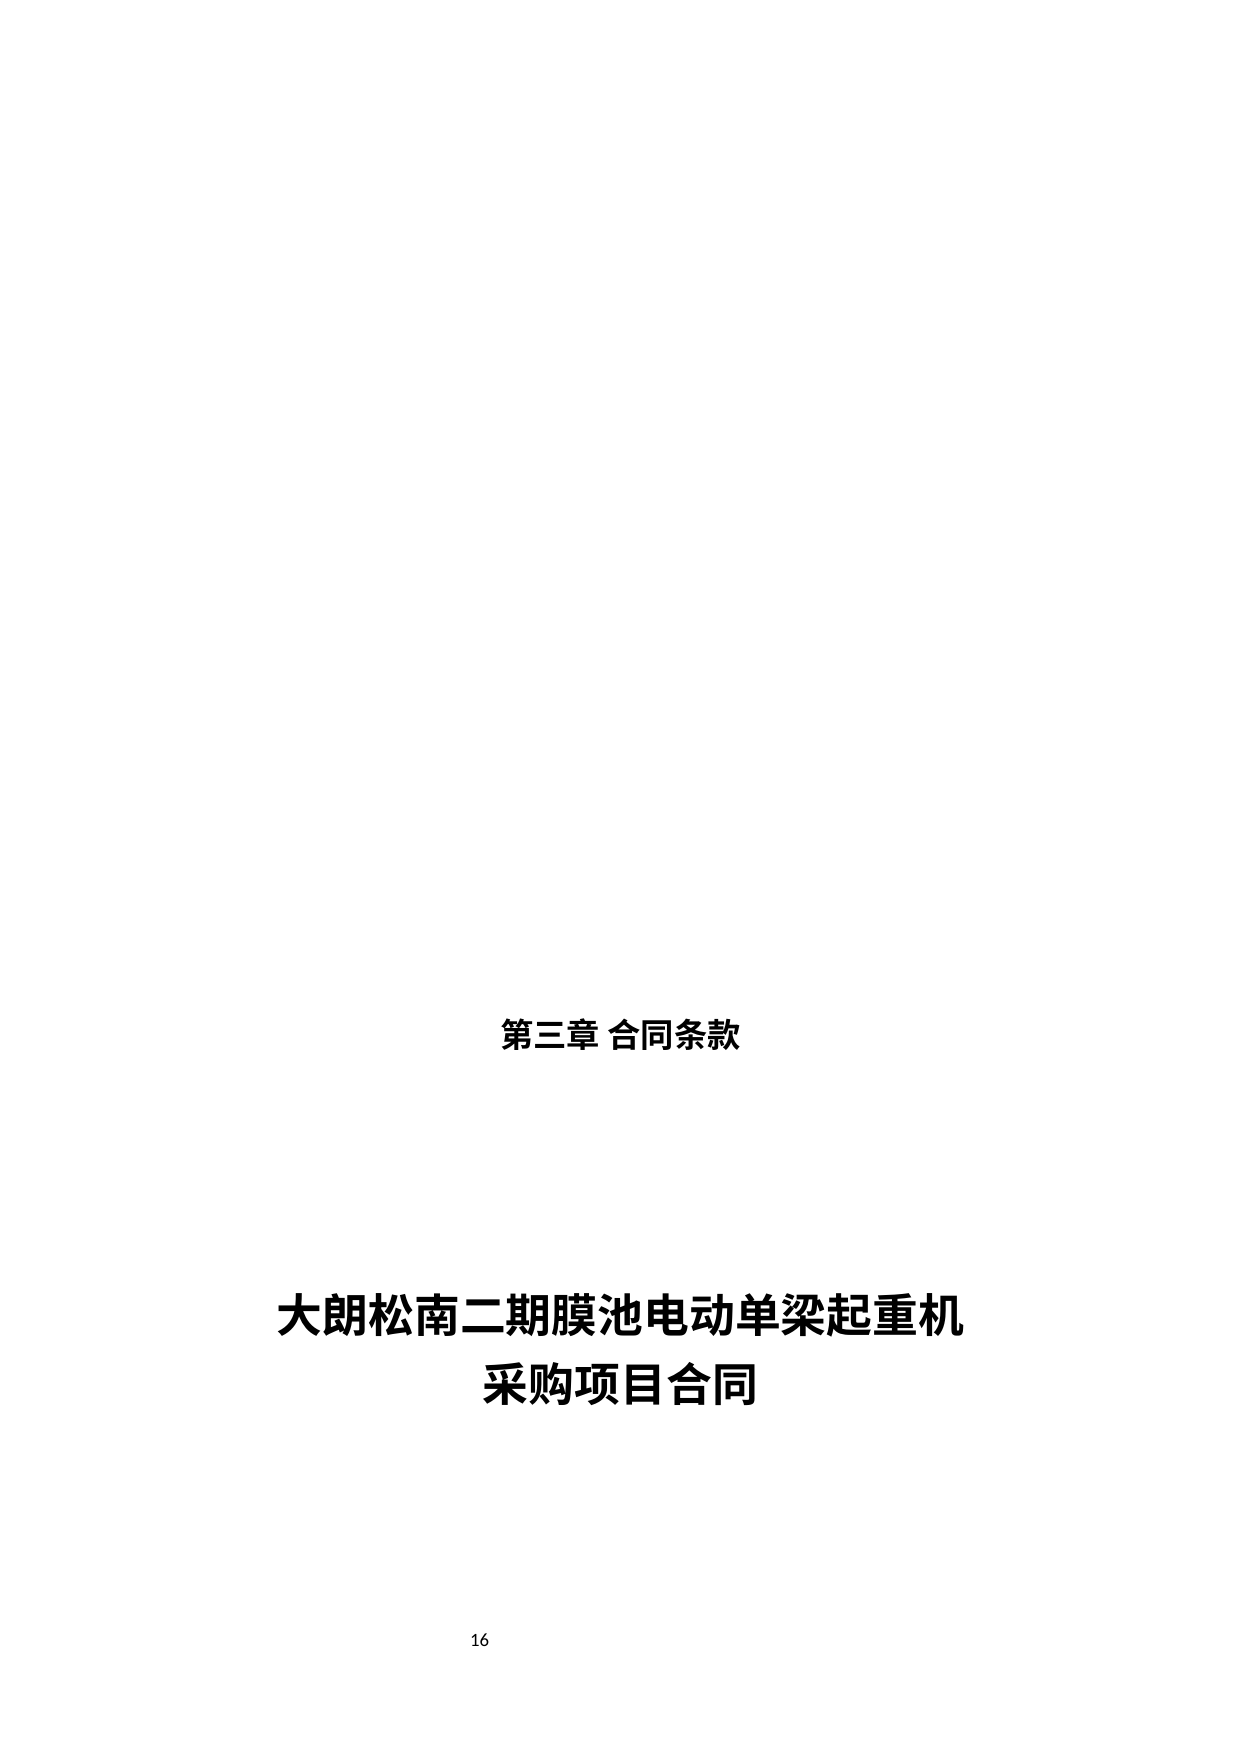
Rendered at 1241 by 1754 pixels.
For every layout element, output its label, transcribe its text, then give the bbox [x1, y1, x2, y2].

text 采购项目合同 [188, 1347, 1052, 1416]
subtitle 第三章 合同条款 [188, 998, 1052, 1067]
text 大朗松南二期膜池电动单梁起重机 [188, 1278, 1052, 1347]
